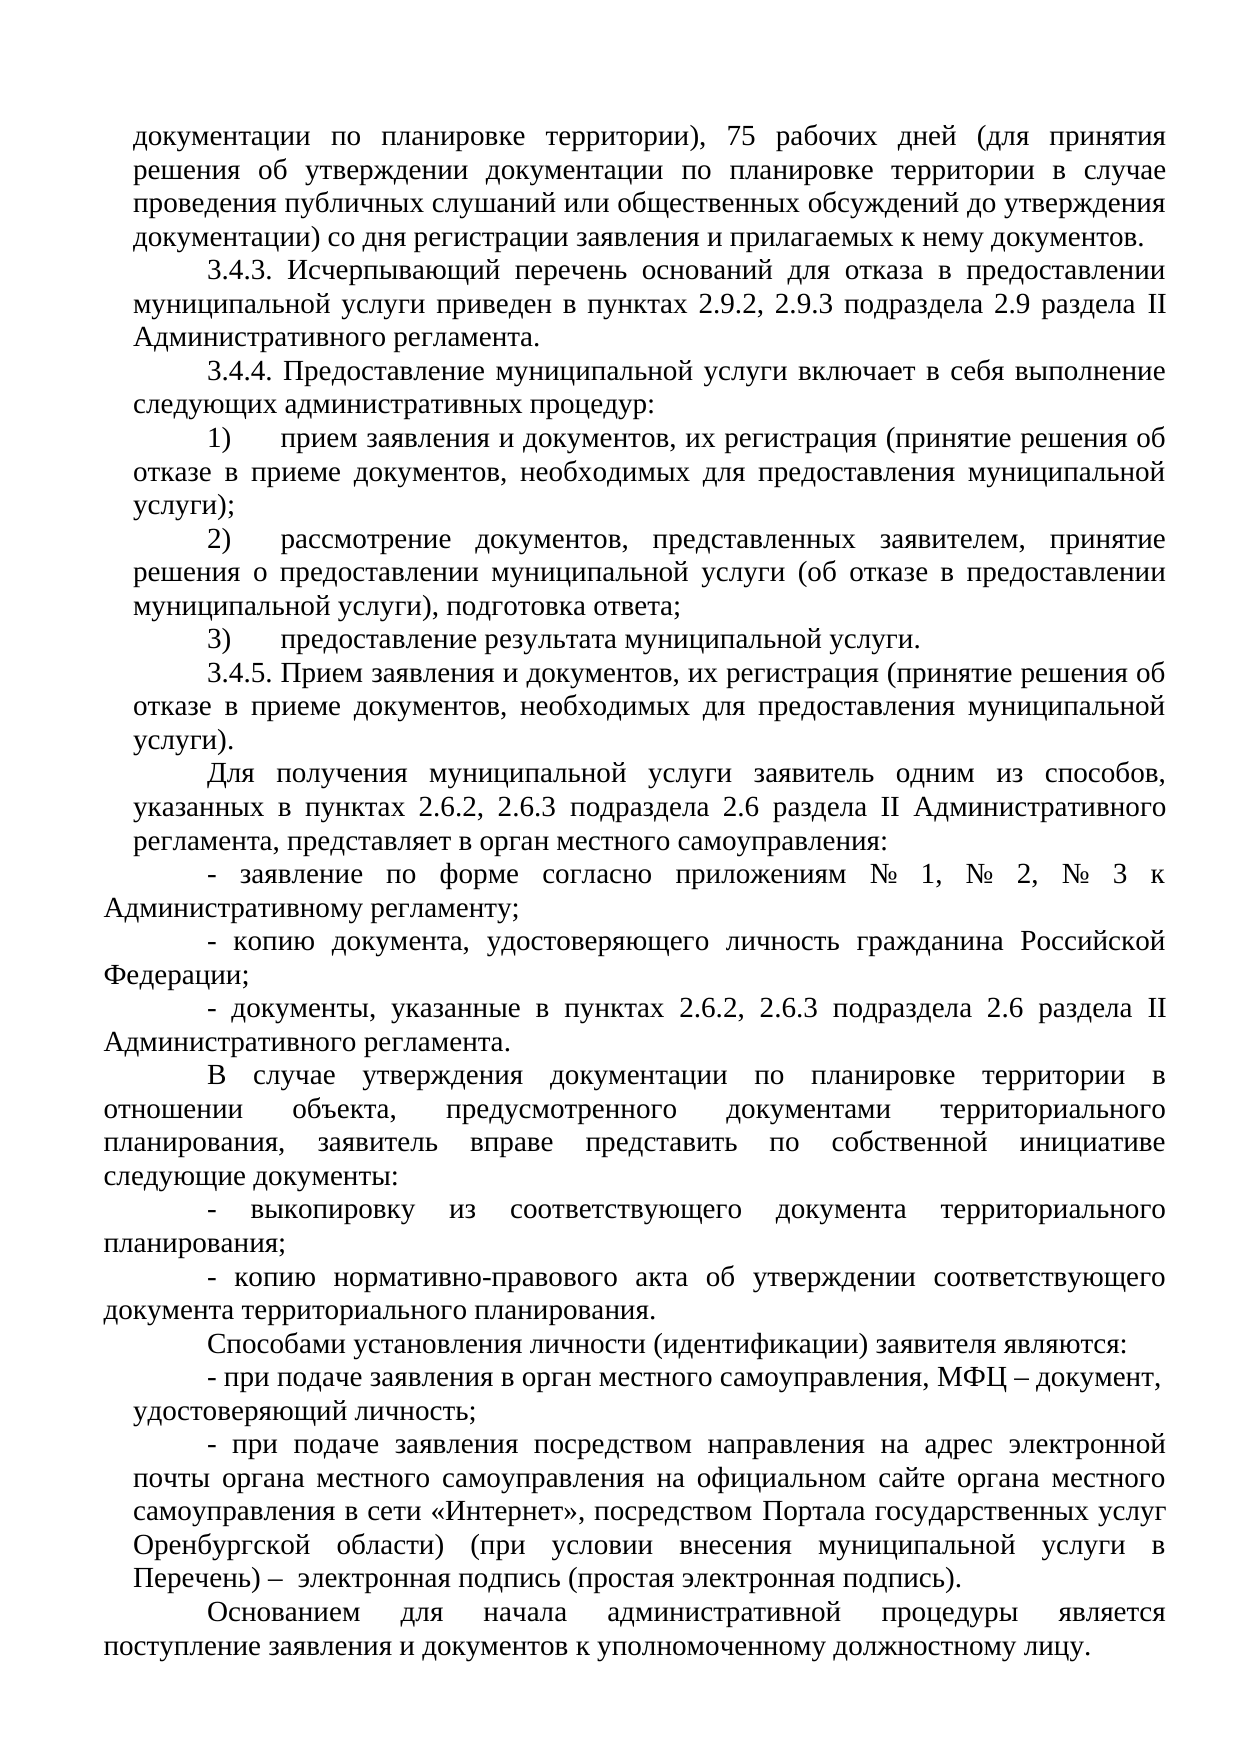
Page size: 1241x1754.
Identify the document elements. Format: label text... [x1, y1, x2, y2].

text В случае утверждения документации по планировке территории в отношении объекта, предусмотренного документами территориального планирования, заявитель вправе представить по собственной инициативе следующие документы: [103, 1057, 1167, 1192]
text - заявление по форме согласно приложениям № 1, № 2, № 3 к Административному регламенту; [103, 856, 1167, 923]
text 2) рассмотрение документов, представленных заявителем, принятие решения о предоставлении муниципальной услуги (об отказе в предоставлении муниципальной услуги), подготовка ответа; [133, 521, 1167, 621]
text 3.4.3. Исчерпывающий перечень оснований для отказа в предоставлении муниципальной услуги приведен в пунктах 2.9.2, 2.9.3 подраздела 2.9 раздела II Административного регламента. [133, 252, 1167, 353]
text - при подаче заявления в орган местного самоуправления, МФЦ – документ, удостоверяющий личность; [133, 1359, 1167, 1426]
text 3.4.4. Предоставление муниципальной услуги включает в себя выполнение следующих административных процедур: [133, 353, 1167, 420]
text - документы, указанные в пунктах 2.6.2, 2.6.3 подраздела 2.6 раздела II Административного регламента. [103, 990, 1167, 1057]
text Для получения муниципальной услуги заявитель одним из способов, указанных в пунктах 2.6.2, 2.6.3 подраздела 2.6 раздела II Административного регламента, представляет в орган местного самоуправления: [133, 756, 1167, 856]
text Основанием для начала административной процедуры является поступление заявления и документов к уполномоченному должностному лицу. [103, 1594, 1167, 1661]
text - при подаче заявления посредством направления на адрес электронной почты органа местного самоуправления на официальном сайте органа местного самоуправления в сети «Интернет», посредством Портала государственных услуг Оренбургской области) (при условии внесения муниципальной услуги в Перечень) – электронная подпись (простая электронная подпись). [133, 1426, 1167, 1594]
text 3) предоставление результата муниципальной услуги. [133, 621, 1167, 655]
text - выкопировку из соответствующего документа территориального планирования; [103, 1192, 1167, 1259]
text Способами установления личности (идентификации) заявителя являются: [133, 1326, 1167, 1359]
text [133, 118, 1167, 252]
text - копию нормативно-правового акта об утверждении соответствующего документа территориального планирования. [103, 1259, 1167, 1326]
text 1) прием заявления и документов, их регистрация (принятие решения об отказе в приеме документов, необходимых для предоставления муниципальной услуги); [133, 420, 1167, 521]
text 3.4.5. Прием заявления и документов, их регистрация (принятие решения об отказе в приеме документов, необходимых для предоставления муниципальной услуги). [133, 655, 1167, 756]
text - копию документа, удостоверяющего личность гражданина Российской Федерации; [103, 923, 1167, 990]
